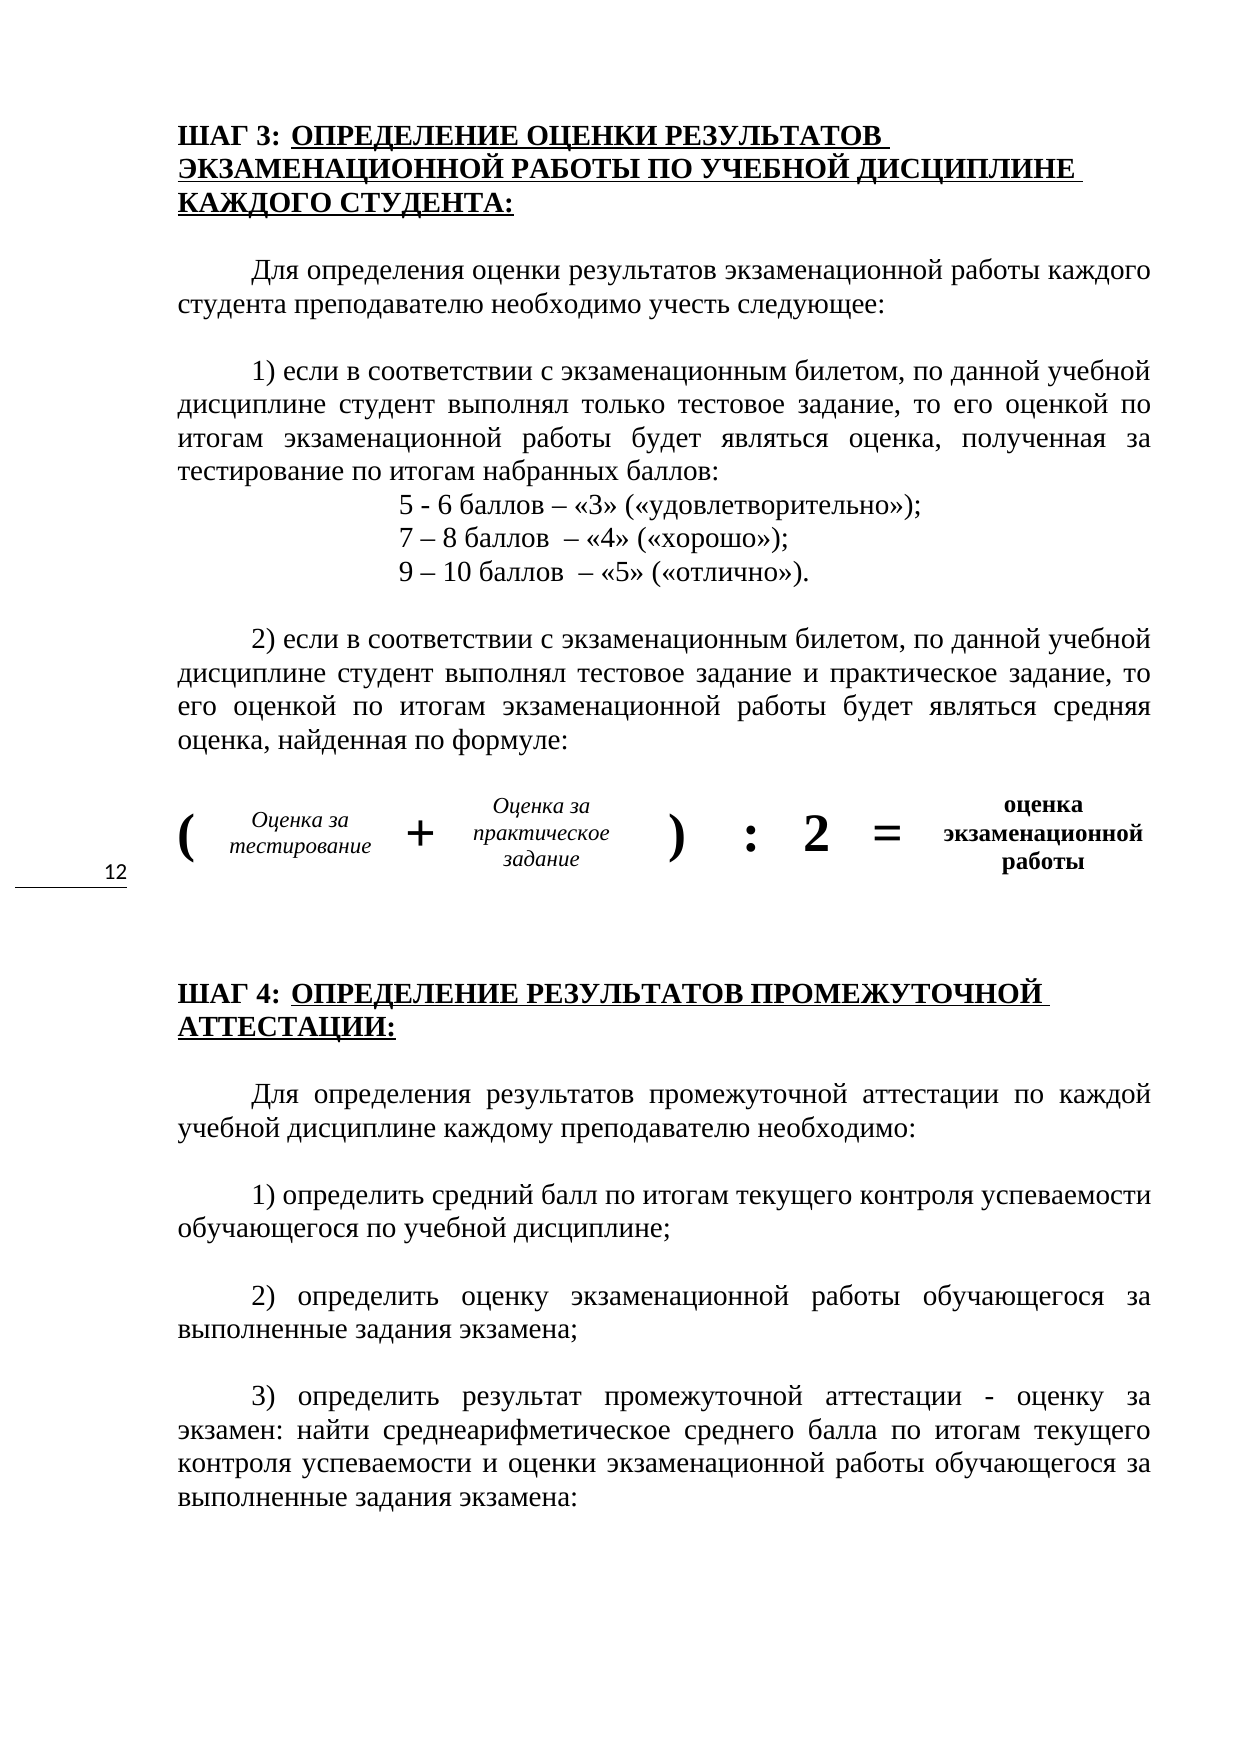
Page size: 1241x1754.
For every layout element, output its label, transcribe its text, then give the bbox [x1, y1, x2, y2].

text 2) если в соответствии с экзаменационным билетом, по данной учебной дисциплине студент выполнял тестовое задание и практическое задание, то его оценкой по итогам экзаменационной работы будет являться средняя оценка, найденная по формуле: [177, 621, 1152, 755]
text 3) определить результат промежуточной аттестации - оценку за экзамен: найти среднеарифметическое среднего балла по итогам текущего контроля успеваемости и оценки экзаменационной работы обучающегося за выполненные задания экзамена: [177, 1378, 1152, 1512]
text 9 – 10 баллов – «5» («отлично»). [325, 554, 1152, 588]
table_header Оценка за практическое задание [447, 789, 635, 875]
text Для определения оценки результатов экзаменационной работы каждого студента преподавателю необходимо учесть следующее: [177, 252, 1152, 319]
text ШАГ 3: ОПРЕДЕЛЕНИЕ ОЦЕНКИ РЕЗУЛЬТАТОВ ЭКЗАМЕНАЦИОННОЙ РАБОТЫ ПО УЧЕБНОЙ ДИСЦИПЛИНЕ КАЖДОГО СТУДЕНТА: [177, 118, 1152, 219]
table_header : [720, 789, 783, 875]
text ШАГ 4: ОПРЕДЕЛЕНИЕ РЕЗУЛЬТАТОВ ПРОМЕЖУТОЧНОЙ АТТЕСТАЦИИ: [177, 976, 1152, 1043]
text 1) если в соответствии с экзаменационным билетом, по данной учебной дисциплине студент выполнял только тестовое задание, то его оценкой по итогам экзаменационной работы будет являться оценка, полученная за тестирование по итогам набранных баллов: [177, 353, 1152, 487]
table_header = [851, 789, 924, 875]
text 5 - 6 баллов – «3» («удовлетворительно»); [325, 487, 1152, 521]
text 2) определить оценку экзаменационной работы обучающегося за выполненные задания экзамена; [177, 1278, 1152, 1345]
table_header ( [166, 789, 206, 875]
text 7 – 8 баллов – «4» («хорошо»); [325, 521, 1152, 554]
table_header ) [635, 789, 720, 875]
text Для определения результатов промежуточной аттестации по каждой учебной дисциплине каждому преподавателю необходимо: [177, 1076, 1152, 1143]
text 1) определить средний балл по итогам текущего контроля успеваемости обучающегося по учебной дисциплине; [177, 1177, 1152, 1244]
table_header оценка экзаменационной работы [924, 789, 1163, 875]
table_header Оценка за тестирование [206, 789, 394, 875]
table_header 2 [783, 789, 851, 875]
table_header + [394, 789, 447, 875]
